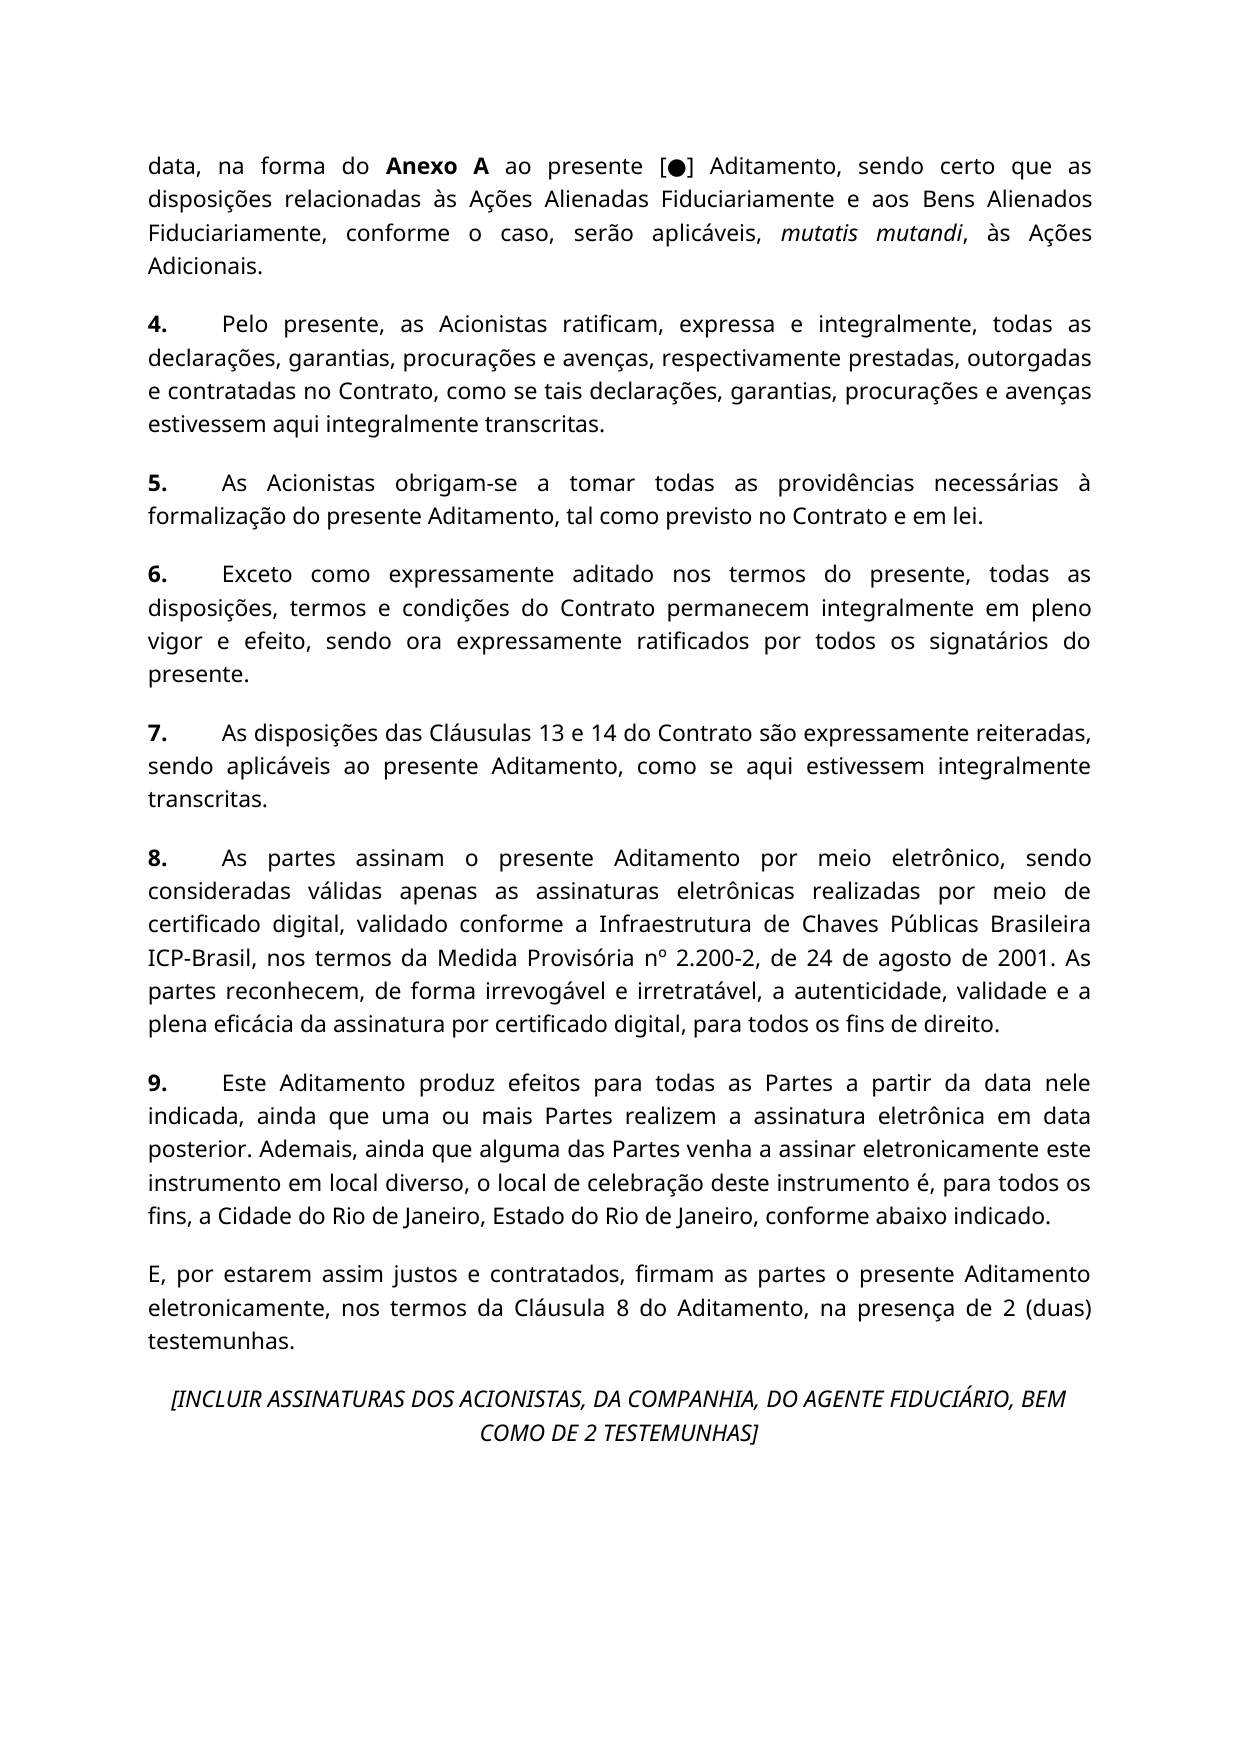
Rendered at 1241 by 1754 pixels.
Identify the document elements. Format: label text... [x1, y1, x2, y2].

list As disposições das Cláusulas 13 e 14 do Contrato são expressamente reiteradas, sendo aplicáveis ao presente Aditamento, como se aqui estivessem integralmente transcritas. [148, 714, 1092, 814]
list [148, 148, 1092, 281]
list Exceto como expressamente aditado nos termos do presente, todas as disposições, termos e condições do Contrato permanecem integralmente em pleno vigor e efeito, sendo ora expressamente ratificados por todos os signatários do presente. [148, 556, 1092, 689]
list Pelo presente, as Acionistas ratificam, expressa e integralmente, todas as declarações, garantias, procurações e avenças, respectivamente prestadas, outorgadas e contratadas no Contrato, como se tais declarações, garantias, procurações e avenças estivessem aqui integralmente transcritas. [148, 306, 1092, 439]
list Este Aditamento produz efeitos para todas as Partes a partir da data nele indicada, ainda que uma ou mais Partes realizem a assinatura eletrônica em data posterior. Ademais, ainda que alguma das Partes venha a assinar eletronicamente este instrumento em local diverso, o local de celebração deste instrumento é, para todos os fins, a Cidade do Rio de Janeiro, Estado do Rio de Janeiro, conforme abaixo indicado. [148, 1064, 1092, 1231]
text [INCLUIR ASSINATURAS DOS ACIONISTAS, DA COMPANHIA, DO AGENTE FIDUCIÁRIO, BEM COMO DE 2 TESTEMUNHAS] [148, 1381, 1092, 1448]
list As Acionistas obrigam-se a tomar todas as providências necessárias à formalização do presente Aditamento, tal como previsto no Contrato e em lei. [148, 464, 1092, 531]
list As partes assinam o presente Aditamento por meio eletrônico, sendo consideradas válidas apenas as assinaturas eletrônicas realizadas por meio de certificado digital, validado conforme a Infraestrutura de Chaves Públicas Brasileira ICP-Brasil, nos termos da Medida Provisória nº 2.200-2, de 24 de agosto de 2001. As partes reconhecem, de forma irrevogável e irretratável, a autenticidade, validade e a plena eficácia da assinatura por certificado digital, para todos os fins de direito. [148, 839, 1092, 1039]
text E, por estarem assim justos e contratados, firmam as partes o presente Aditamento eletronicamente, nos termos da Cláusula 8 do Aditamento, na presença de 2 (duas) testemunhas. [148, 1256, 1092, 1356]
